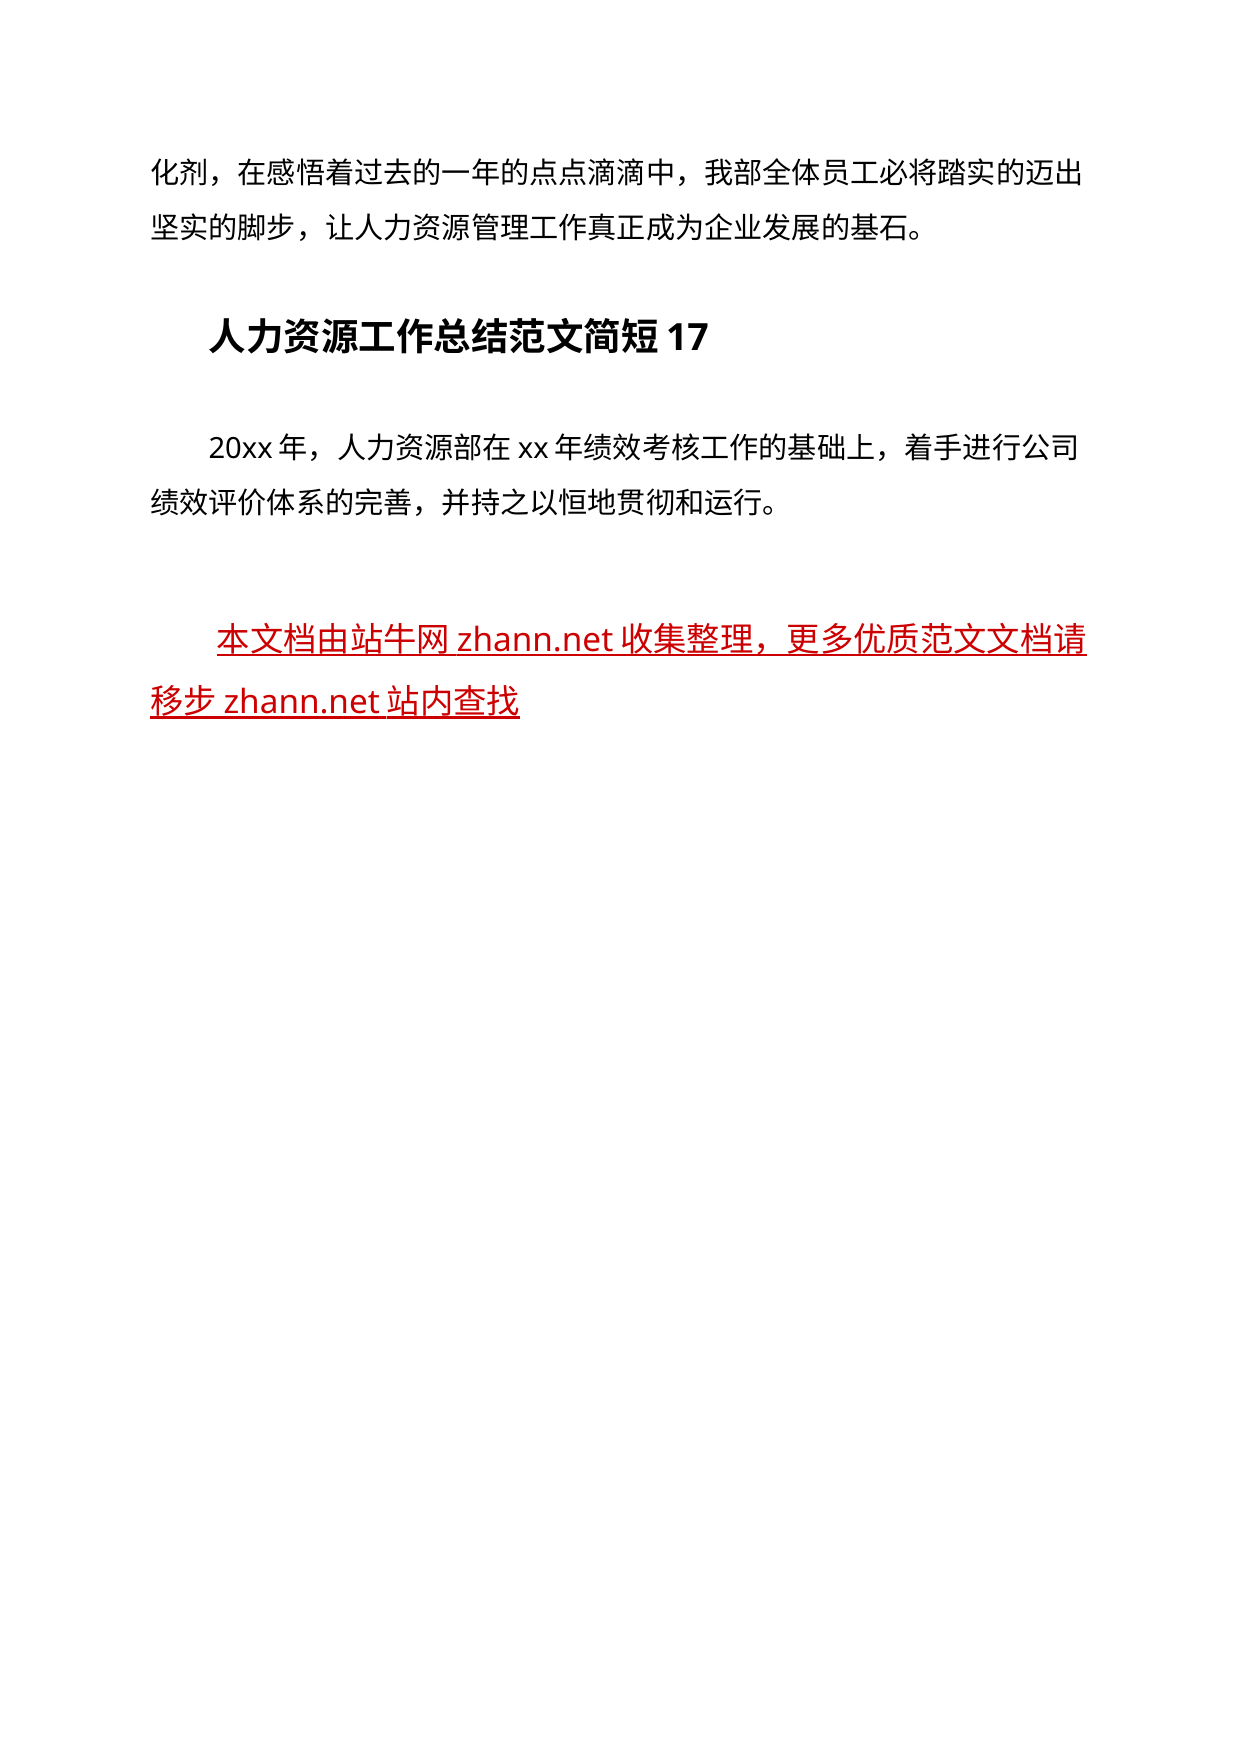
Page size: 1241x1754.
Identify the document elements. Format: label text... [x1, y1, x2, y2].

text 人力资源工作总结范文简短17 [150, 307, 1090, 361]
text 本文档由站牛网zhann.net收集整理，更多优质范文文档请移步zhann.net站内查找 [150, 612, 1090, 723]
text 20xx年，人力资源部在xx年绩效考核工作的基础上，着手进行公司绩效评价体系的完善，并持之以恒地贯彻和运行。 [150, 424, 1090, 522]
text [150, 150, 1090, 247]
